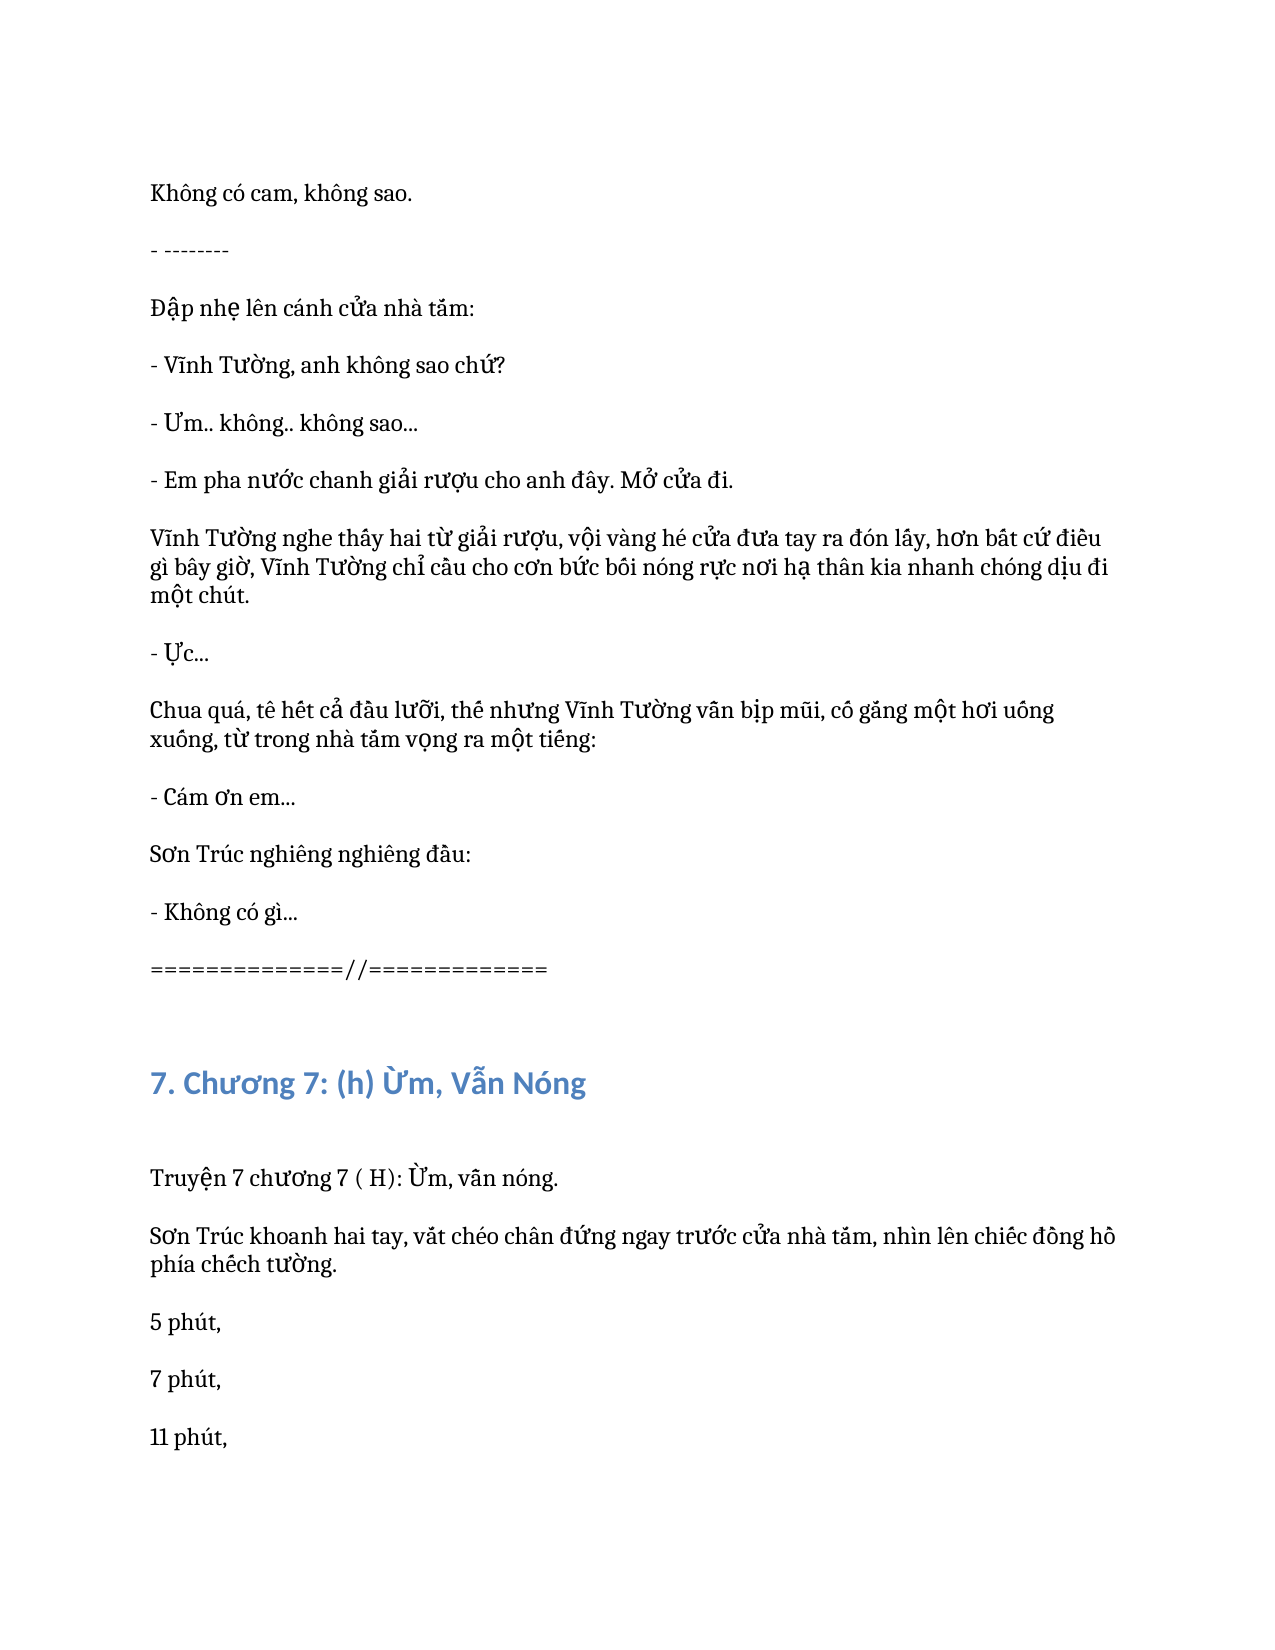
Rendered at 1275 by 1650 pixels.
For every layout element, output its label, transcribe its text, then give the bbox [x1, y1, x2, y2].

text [150, 1107, 1125, 1480]
subtitle 7. Chương 7: (h) Ừm, Vẫn Nóng [150, 1062, 1125, 1103]
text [150, 150, 1125, 1041]
